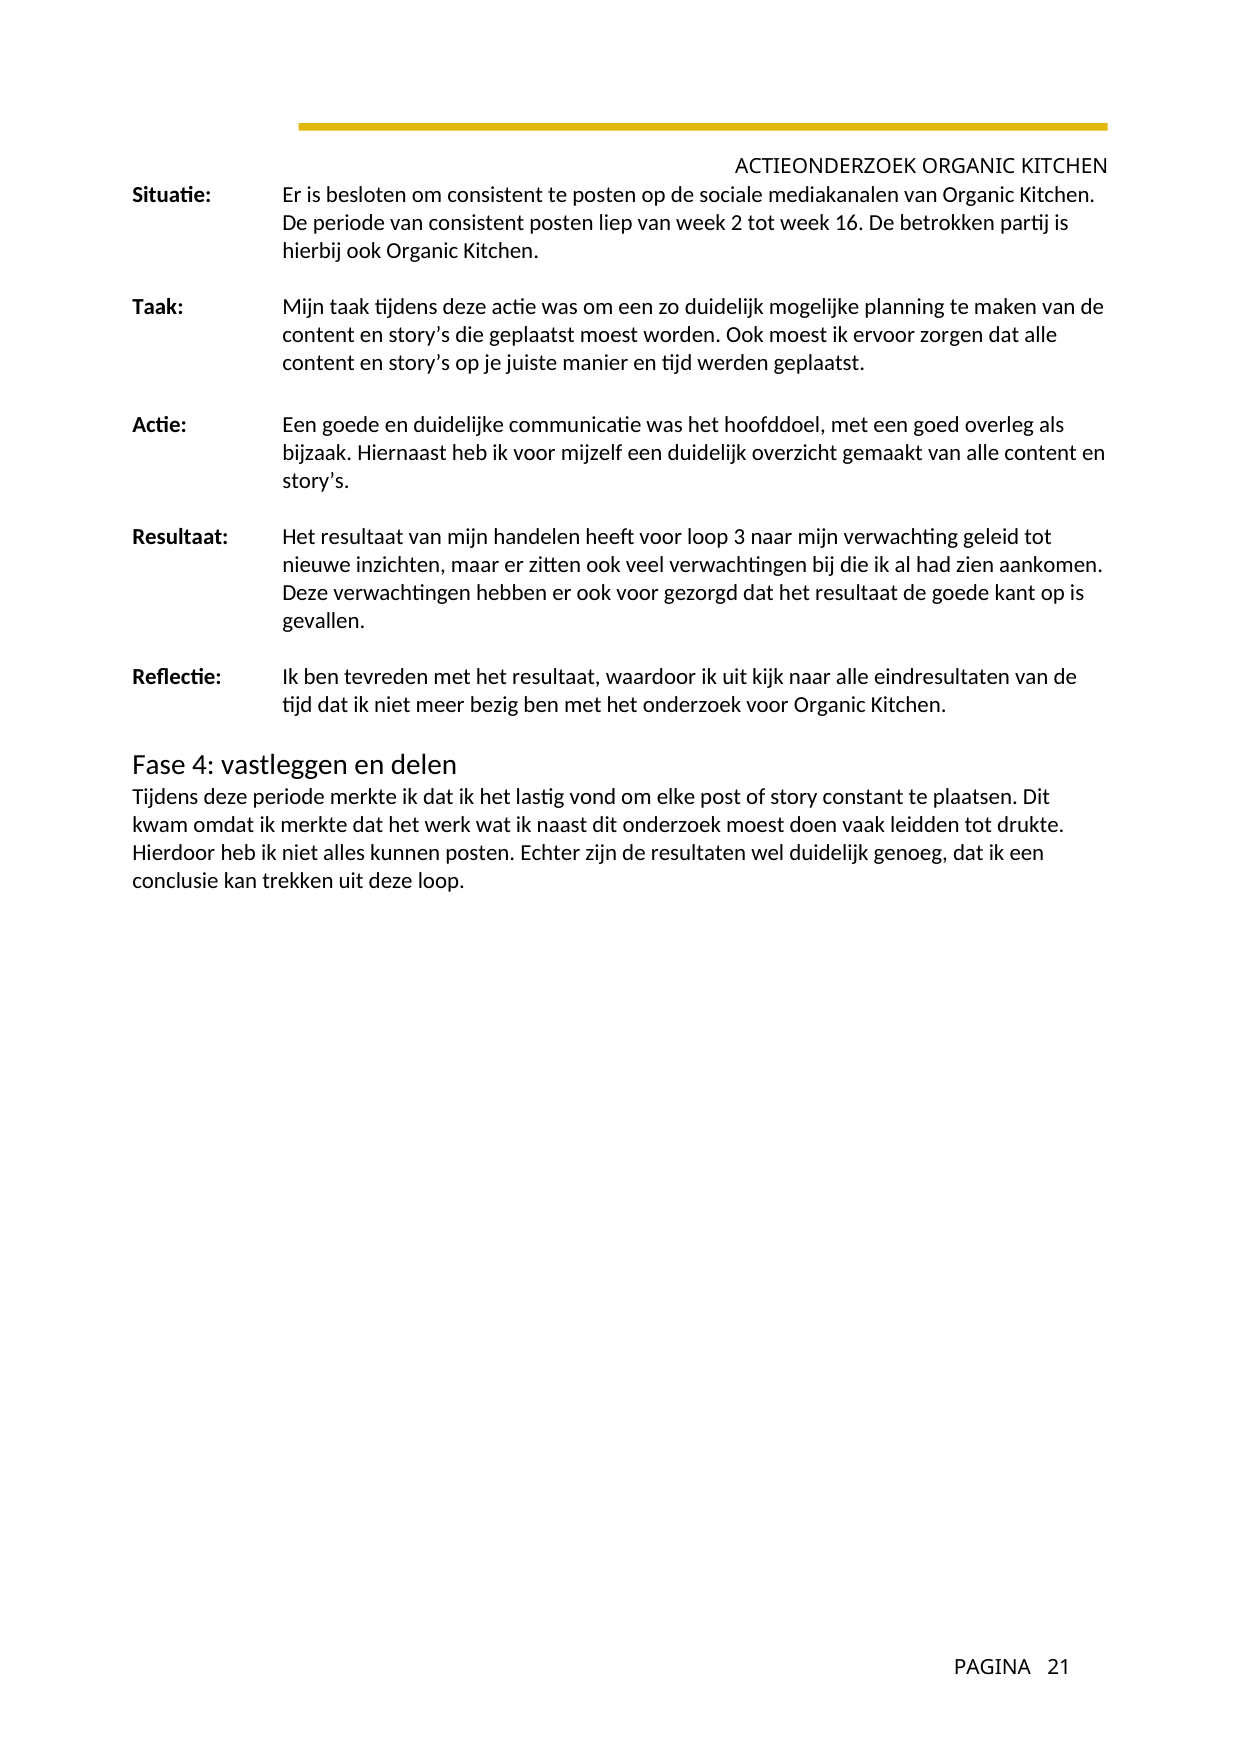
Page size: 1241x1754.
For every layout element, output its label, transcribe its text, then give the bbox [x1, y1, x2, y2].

text Actie: Een goede en duidelijke communicatie was het hoofddoel, met een goed overleg als bijzaak. Hiernaast heb ik voor mijzelf een duidelijk overzicht gemaakt van alle content en story’s. [132, 410, 1108, 494]
text Situatie: Er is besloten om consistent te posten op de sociale mediakanalen van Organic Kitchen. De periode van consistent posten liep van week 2 tot week 16. De betrokken partij is hierbij ook Organic Kitchen. [132, 180, 1108, 264]
text Resultaat: Het resultaat van mijn handelen heeft voor loop 3 naar mijn verwachting geleid tot nieuwe inzichten, maar er zitten ook veel verwachtingen bij die ik al had zien aankomen. Deze verwachtingen hebben er ook voor gezorgd dat het resultaat de goede kant op is gevallen. [132, 522, 1108, 634]
subtitle Fase 4: vastleggen en delen [132, 746, 1108, 782]
text Reflectie: Ik ben tevreden met het resultaat, waardoor ik uit kijk naar alle eindresultaten van de tijd dat ik niet meer bezig ben met het onderzoek voor Organic Kitchen. [132, 662, 1108, 718]
text Taak: Mijn taak tijdens deze actie was om een zo duidelijk mogelijke planning te maken van de content en story’s die geplaatst moest worden. Ook moest ik ervoor zorgen dat alle content en story’s op je juiste manier en tijd werden geplaatst. [132, 292, 1108, 376]
text Tijdens deze periode merkte ik dat ik het lastig vond om elke post of story constant te plaatsen. Dit kwam omdat ik merkte dat het werk wat ik naast dit onderzoek moest doen vaak leidden tot drukte. Hierdoor heb ik niet alles kunnen posten. Echter zijn de resultaten wel duidelijk genoeg, dat ik een conclusie kan trekken uit deze loop. [132, 782, 1108, 894]
